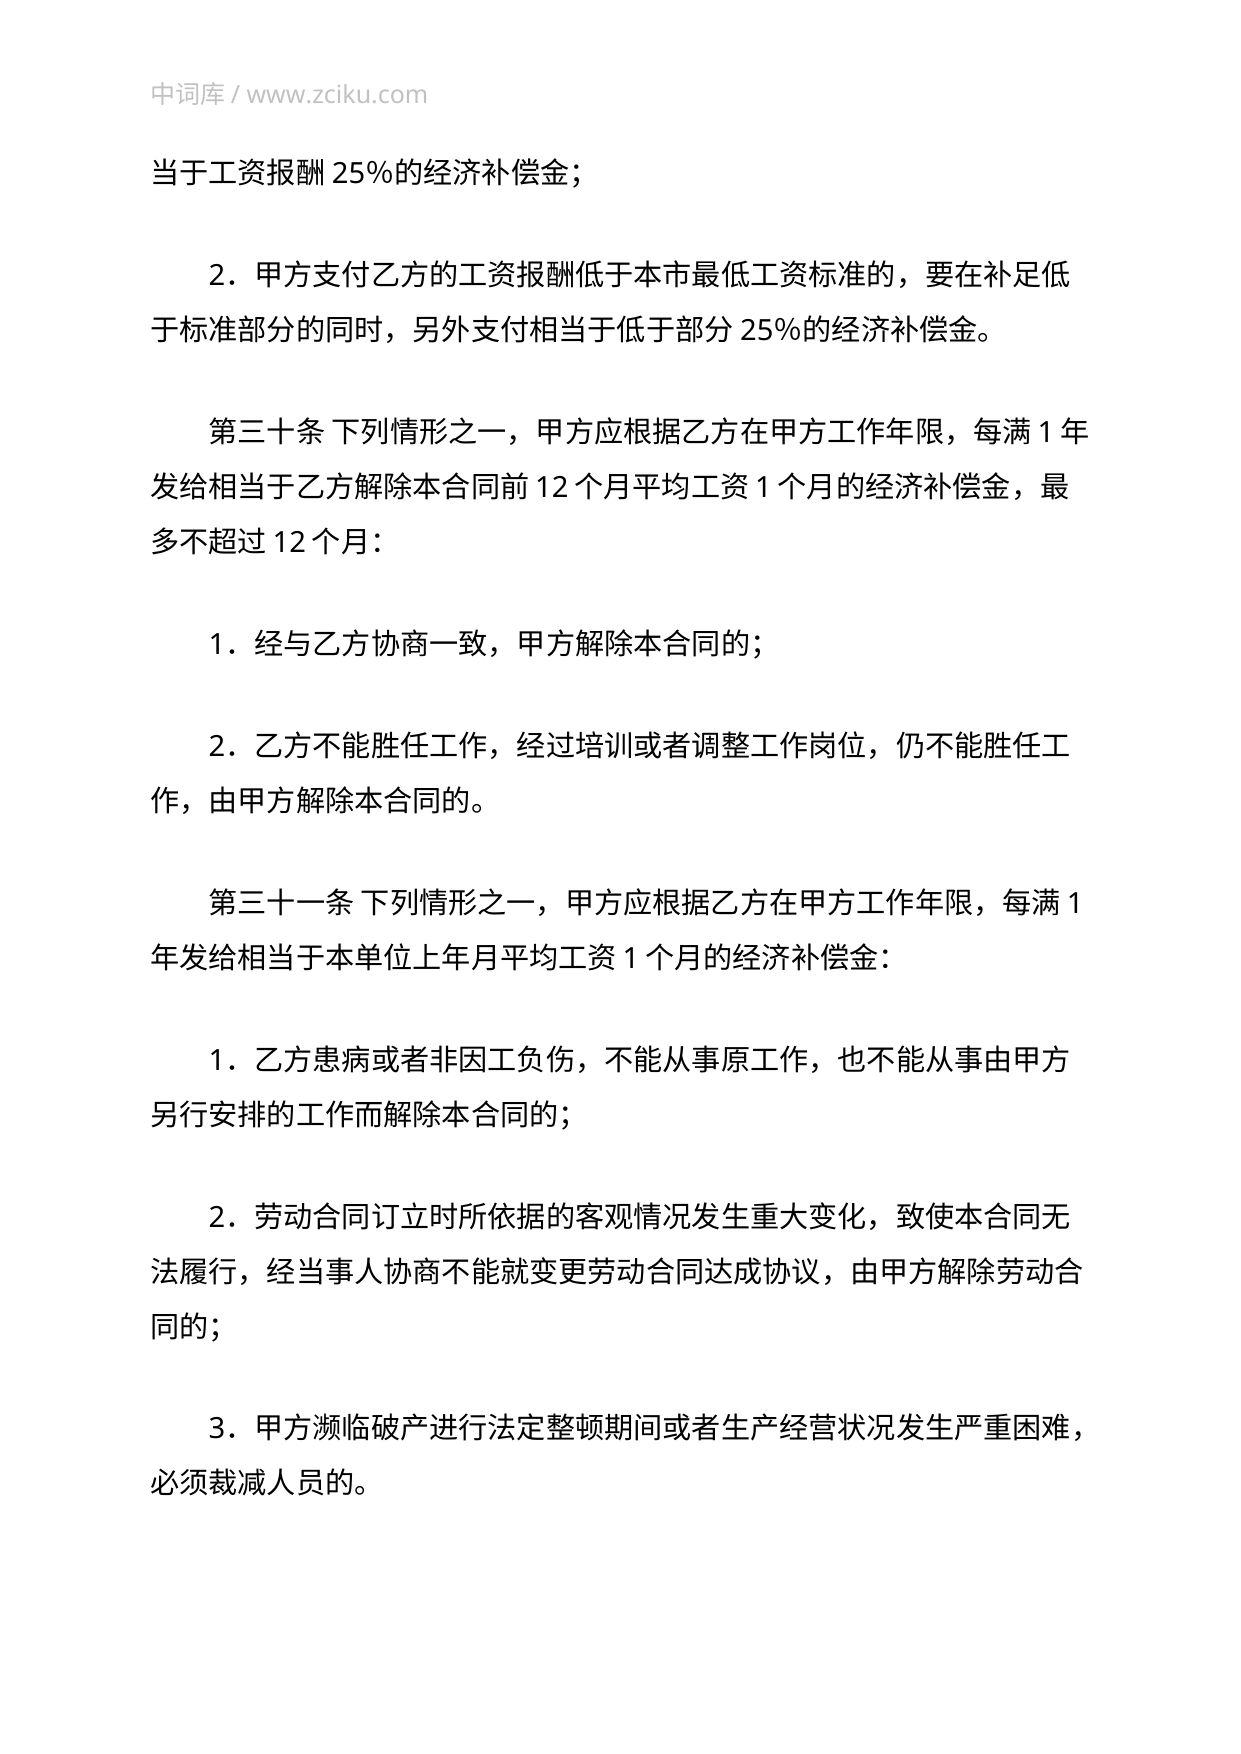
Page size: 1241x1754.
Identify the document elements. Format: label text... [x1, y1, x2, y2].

text 第三十一条 下列情形之一，甲方应根据乙方在甲方工作年限，每满1年发给相当于本单位上年月平均工资1个月的经济补偿金： [150, 880, 1090, 977]
text 2．甲方支付乙方的工资报酬低于本市最低工资标准的，要在补足低于标准部分的同时，另外支付相当于低于部分 25％的经济补偿金。 [150, 252, 1090, 349]
text 2．乙方不能胜任工作，经过培训或者调整工作岗位，仍不能胜任工作，由甲方解除本合同的。 [150, 723, 1090, 820]
text 1．乙方患病或者非因工负伤，不能从事原工作，也不能从事由甲方另行安排的工作而解除本合同的； [150, 1037, 1090, 1134]
text 2．劳动合同订立时所依据的客观情况发生重大变化，致使本合同无法履行，经当事人协商不能就变更劳动合同达成协议，由甲方解除劳动合同的； [150, 1193, 1090, 1346]
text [150, 150, 1090, 192]
text 第三十条 下列情形之一，甲方应根据乙方在甲方工作年限，每满1年发给相当于乙方解除本合同前12个月平均工资1个月的经济补偿金，最多不超过12个月： [150, 409, 1090, 561]
text 3．甲方濒临破产进行法定整顿期间或者生产经营状况发生严重困难，必须裁减人员的。 [150, 1405, 1090, 1502]
text 1．经与乙方协商一致，甲方解除本合同的； [150, 621, 1090, 663]
